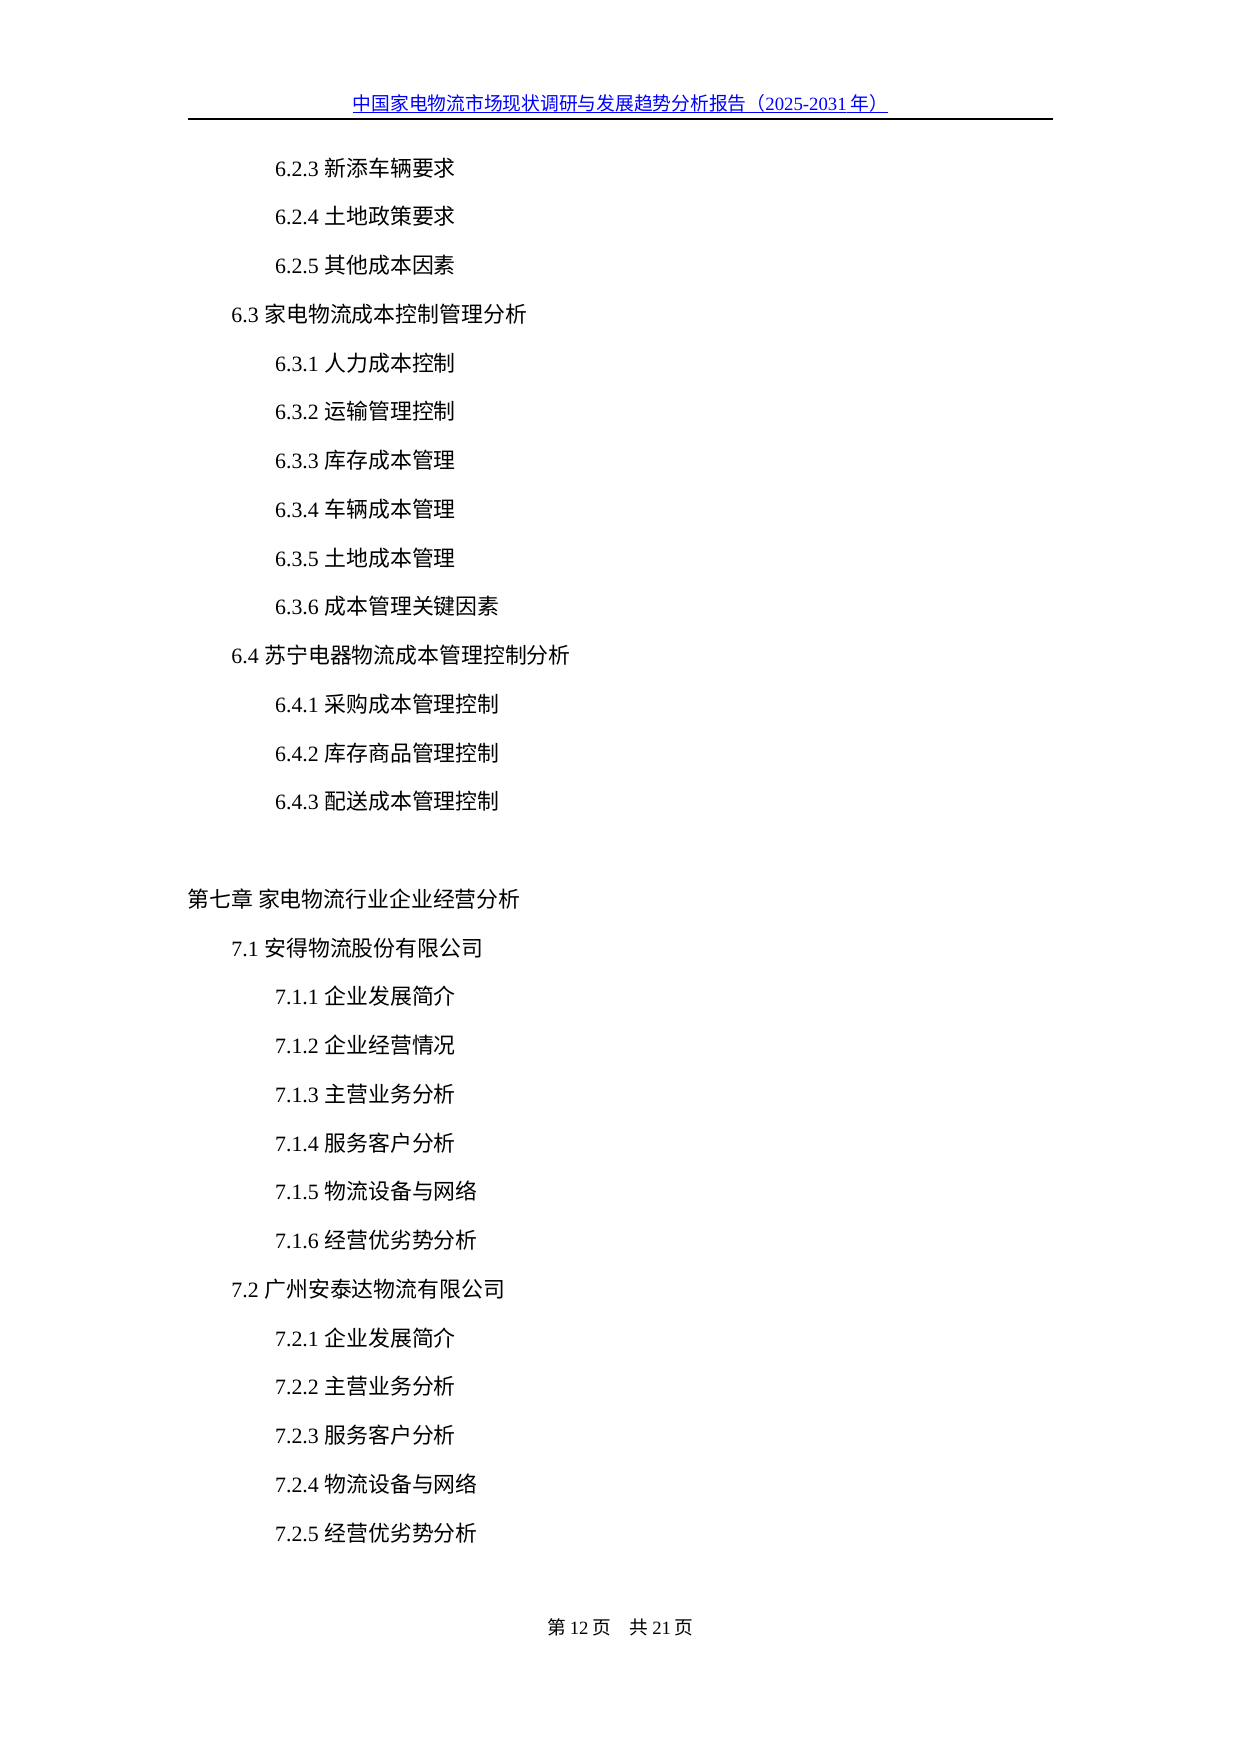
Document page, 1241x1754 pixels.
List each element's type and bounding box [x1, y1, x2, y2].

text [187, 150, 1053, 1548]
